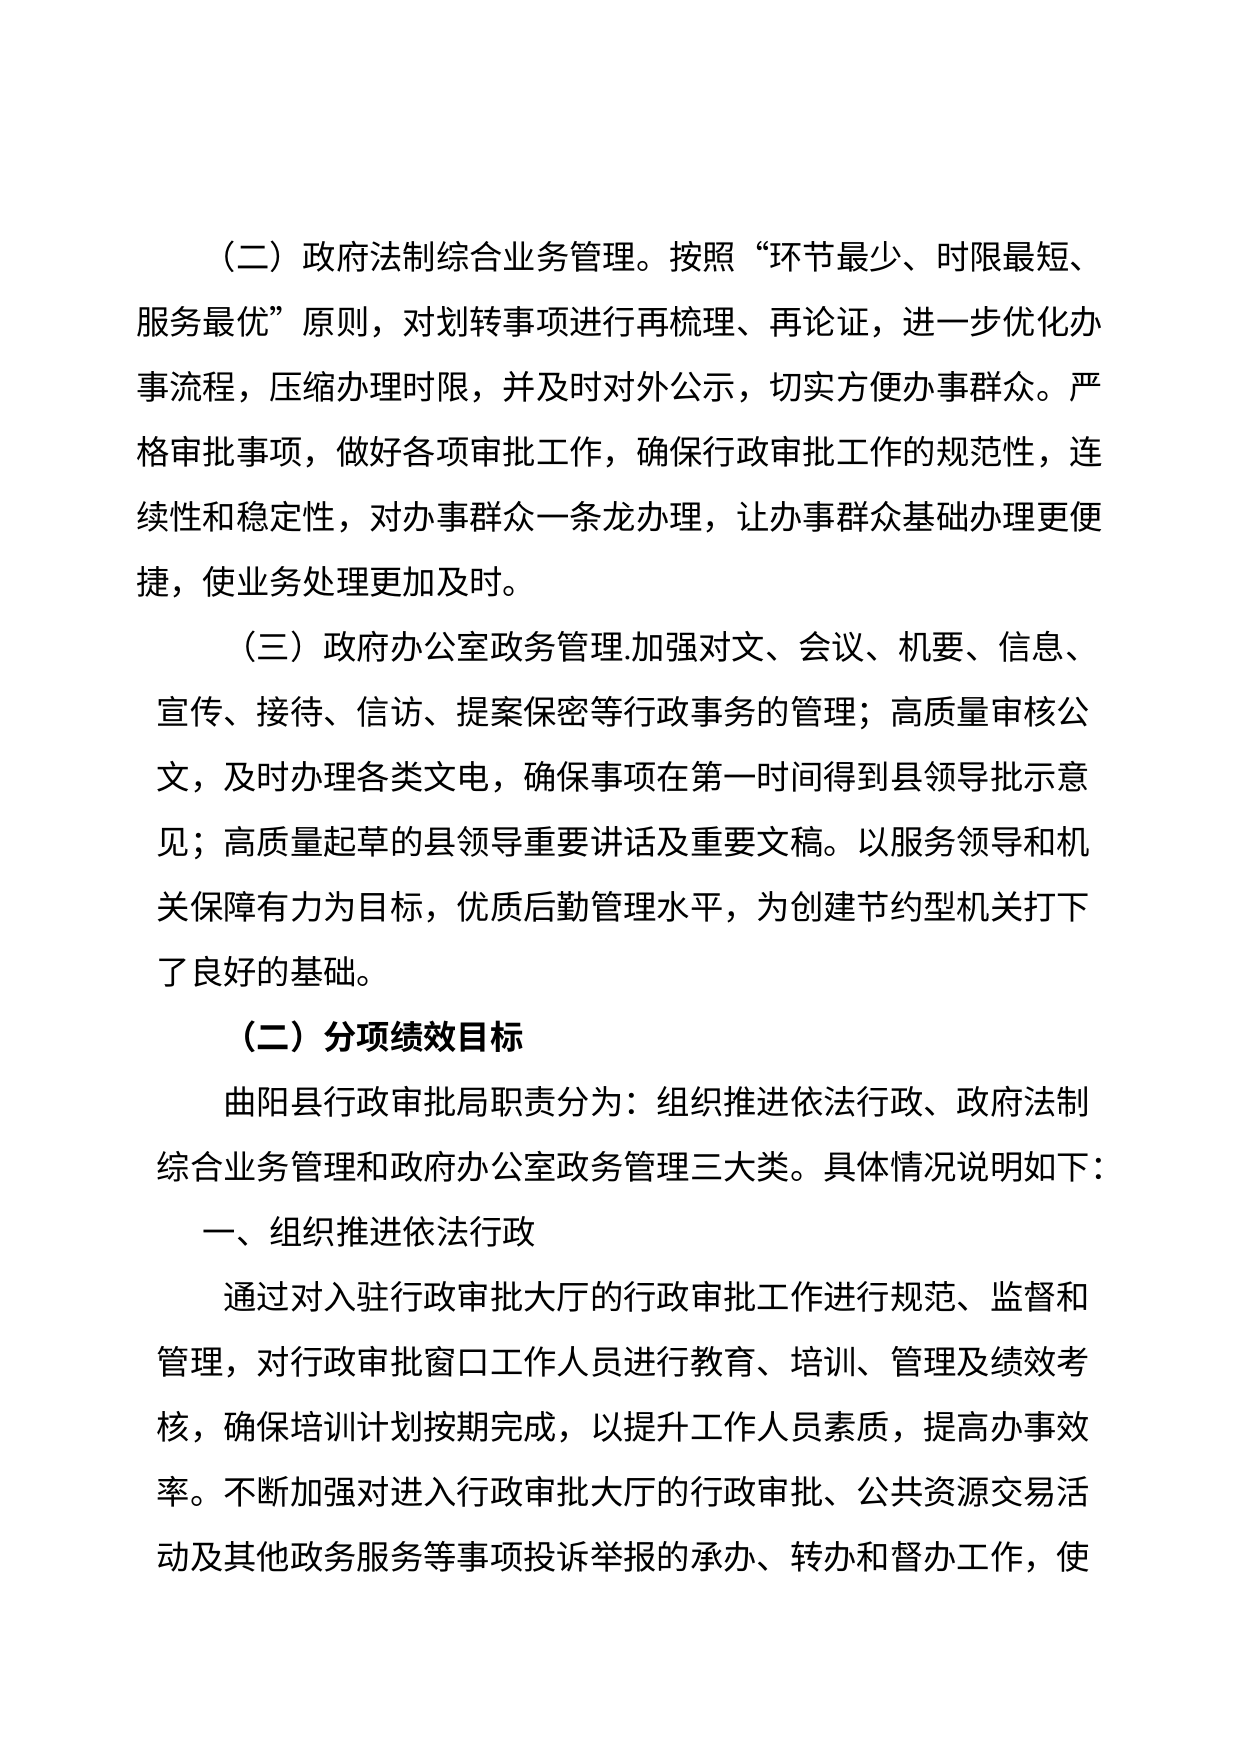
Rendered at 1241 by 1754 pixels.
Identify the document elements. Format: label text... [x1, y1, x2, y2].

text （二）分项绩效目标 [156, 1002, 1104, 1067]
text （二）政府法制综合业务管理。按照“环节最少、时限最短、服务最优”原则，对划转事项进行再梳理、再论证，进一步优化办事流程，压缩办理时限，并及时对外公示，切实方便办事群众。严格审批事项，做好各项审批工作，确保行政审批工作的规范性，连续性和稳定性，对办事群众一条龙办理，让办事群众基础办理更便捷，使业务处理更加及时。 [136, 222, 1104, 612]
text 曲阳县行政审批局职责分为：组织推进依法行政、政府法制综合业务管理和政府办公室政务管理三大类。具体情况说明如下： [156, 1067, 1104, 1197]
text （三）政府办公室政务管理.加强对文、会议、机要、信息、宣传、接待、信访、提案保密等行政事务的管理；高质量审核公文，及时办理各类文电，确保事项在第一时间得到县领导批示意见；高质量起草的县领导重要讲话及重要文稿。以服务领导和机关保障有力为目标，优质后勤管理水平，为创建节约型机关打下了良好的基础。 [156, 612, 1104, 1002]
text 一、组织推进依法行政 [136, 1197, 1104, 1262]
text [156, 1262, 1104, 1587]
